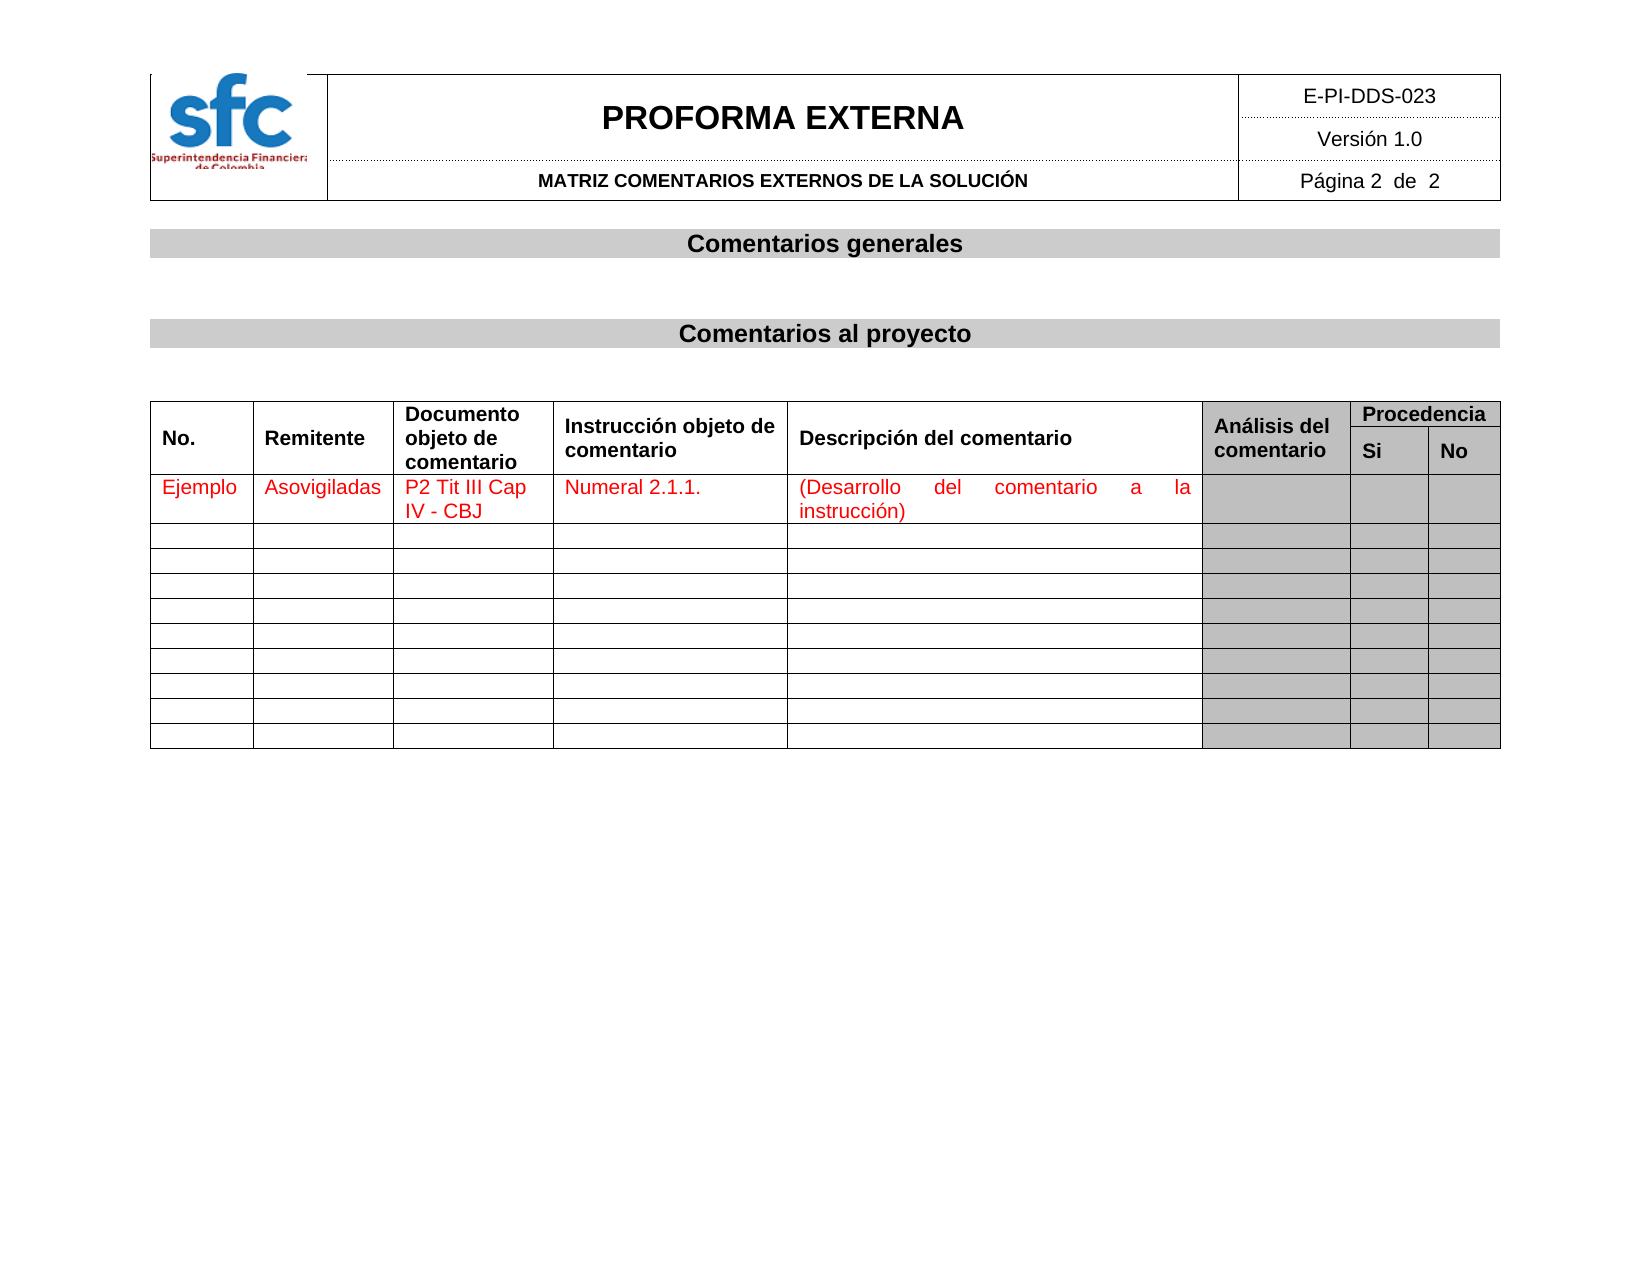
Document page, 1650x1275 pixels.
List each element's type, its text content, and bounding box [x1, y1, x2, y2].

table_cell [1351, 699, 1428, 723]
table_cell [788, 699, 1202, 723]
table_cell [1203, 599, 1350, 623]
table_header Instrucción objeto de comentario [554, 402, 787, 474]
table_cell [254, 624, 393, 648]
table_cell [788, 624, 1202, 648]
table_cell Asovigiladas [254, 475, 393, 523]
table_cell [554, 649, 787, 673]
table_cell [1429, 475, 1500, 523]
table_cell [1429, 524, 1500, 548]
table_cell [254, 549, 393, 573]
table_cell [151, 724, 253, 748]
table_cell [1203, 724, 1350, 748]
table_cell [151, 674, 253, 698]
table_cell [1351, 649, 1428, 673]
table_cell [151, 599, 253, 623]
table_cell [254, 699, 393, 723]
table_cell [1429, 649, 1500, 673]
table_cell [1429, 674, 1500, 698]
table_cell [254, 524, 393, 548]
table_cell [394, 624, 553, 648]
table_cell [554, 549, 787, 573]
table_cell [151, 574, 253, 598]
table_cell [1203, 649, 1350, 673]
table_cell (Desarrollo del comentario a la instrucción) [788, 475, 1202, 523]
table_cell P2 Tit III Cap IV - CBJ [394, 475, 553, 523]
table_cell [151, 624, 253, 648]
table_header No. [151, 402, 253, 474]
subtitle Comentarios al proyecto [150, 319, 1500, 348]
table_cell [1351, 599, 1428, 623]
table_cell [254, 674, 393, 698]
table_cell [1203, 699, 1350, 723]
table_cell [554, 574, 787, 598]
table_cell [151, 649, 253, 673]
table_cell [788, 724, 1202, 748]
table_cell [394, 549, 553, 573]
table_cell [394, 724, 553, 748]
table_cell [394, 524, 553, 548]
table_cell [254, 724, 393, 748]
table_cell [1351, 574, 1428, 598]
table_cell [1351, 674, 1428, 698]
table_cell [1429, 574, 1500, 598]
table_cell [1429, 624, 1500, 648]
table_cell [254, 599, 393, 623]
table_cell [1351, 624, 1428, 648]
table_cell [1203, 624, 1350, 648]
table_cell [1429, 724, 1500, 748]
table_cell [788, 674, 1202, 698]
table_cell [394, 574, 553, 598]
table_cell [554, 699, 787, 723]
table_cell [394, 649, 553, 673]
table_cell [554, 724, 787, 748]
table_cell [788, 524, 1202, 548]
table_cell [1429, 549, 1500, 573]
table_cell [1203, 674, 1350, 698]
table_cell [254, 649, 393, 673]
table_cell [1351, 549, 1428, 573]
table_cell [394, 699, 553, 723]
table_header Descripción del comentario [788, 402, 1202, 474]
table_cell [151, 549, 253, 573]
table_cell [151, 524, 253, 548]
table_cell [554, 599, 787, 623]
table_header Documento objeto de comentario [394, 402, 553, 474]
table_cell [1351, 524, 1428, 548]
table_cell [394, 674, 553, 698]
table_cell [151, 699, 253, 723]
table_cell [1351, 724, 1428, 748]
table_cell [554, 674, 787, 698]
table_cell [554, 524, 787, 548]
picture [150, 73, 307, 167]
table_cell [1203, 549, 1350, 573]
table_cell [1203, 574, 1350, 598]
table_cell [254, 574, 393, 598]
table_cell No [1429, 427, 1500, 474]
table_cell [788, 549, 1202, 573]
table_cell [1203, 475, 1350, 523]
table_cell Ejemplo [151, 475, 253, 523]
table_header Procedencia [1351, 402, 1500, 426]
table_cell [1351, 475, 1428, 523]
table_cell Numeral 2.1.1. [554, 475, 787, 523]
table_cell Si [1351, 427, 1428, 474]
table_cell [394, 599, 553, 623]
table_cell [1429, 599, 1500, 623]
table_header Remitente [254, 402, 393, 474]
table_cell [788, 574, 1202, 598]
table_cell [1203, 524, 1350, 548]
table_header Análisis del comentario [1203, 402, 1350, 474]
table_cell [1429, 699, 1500, 723]
table_cell [788, 649, 1202, 673]
table_cell [554, 624, 787, 648]
subtitle Comentarios generales [150, 229, 1500, 258]
table_cell [788, 599, 1202, 623]
